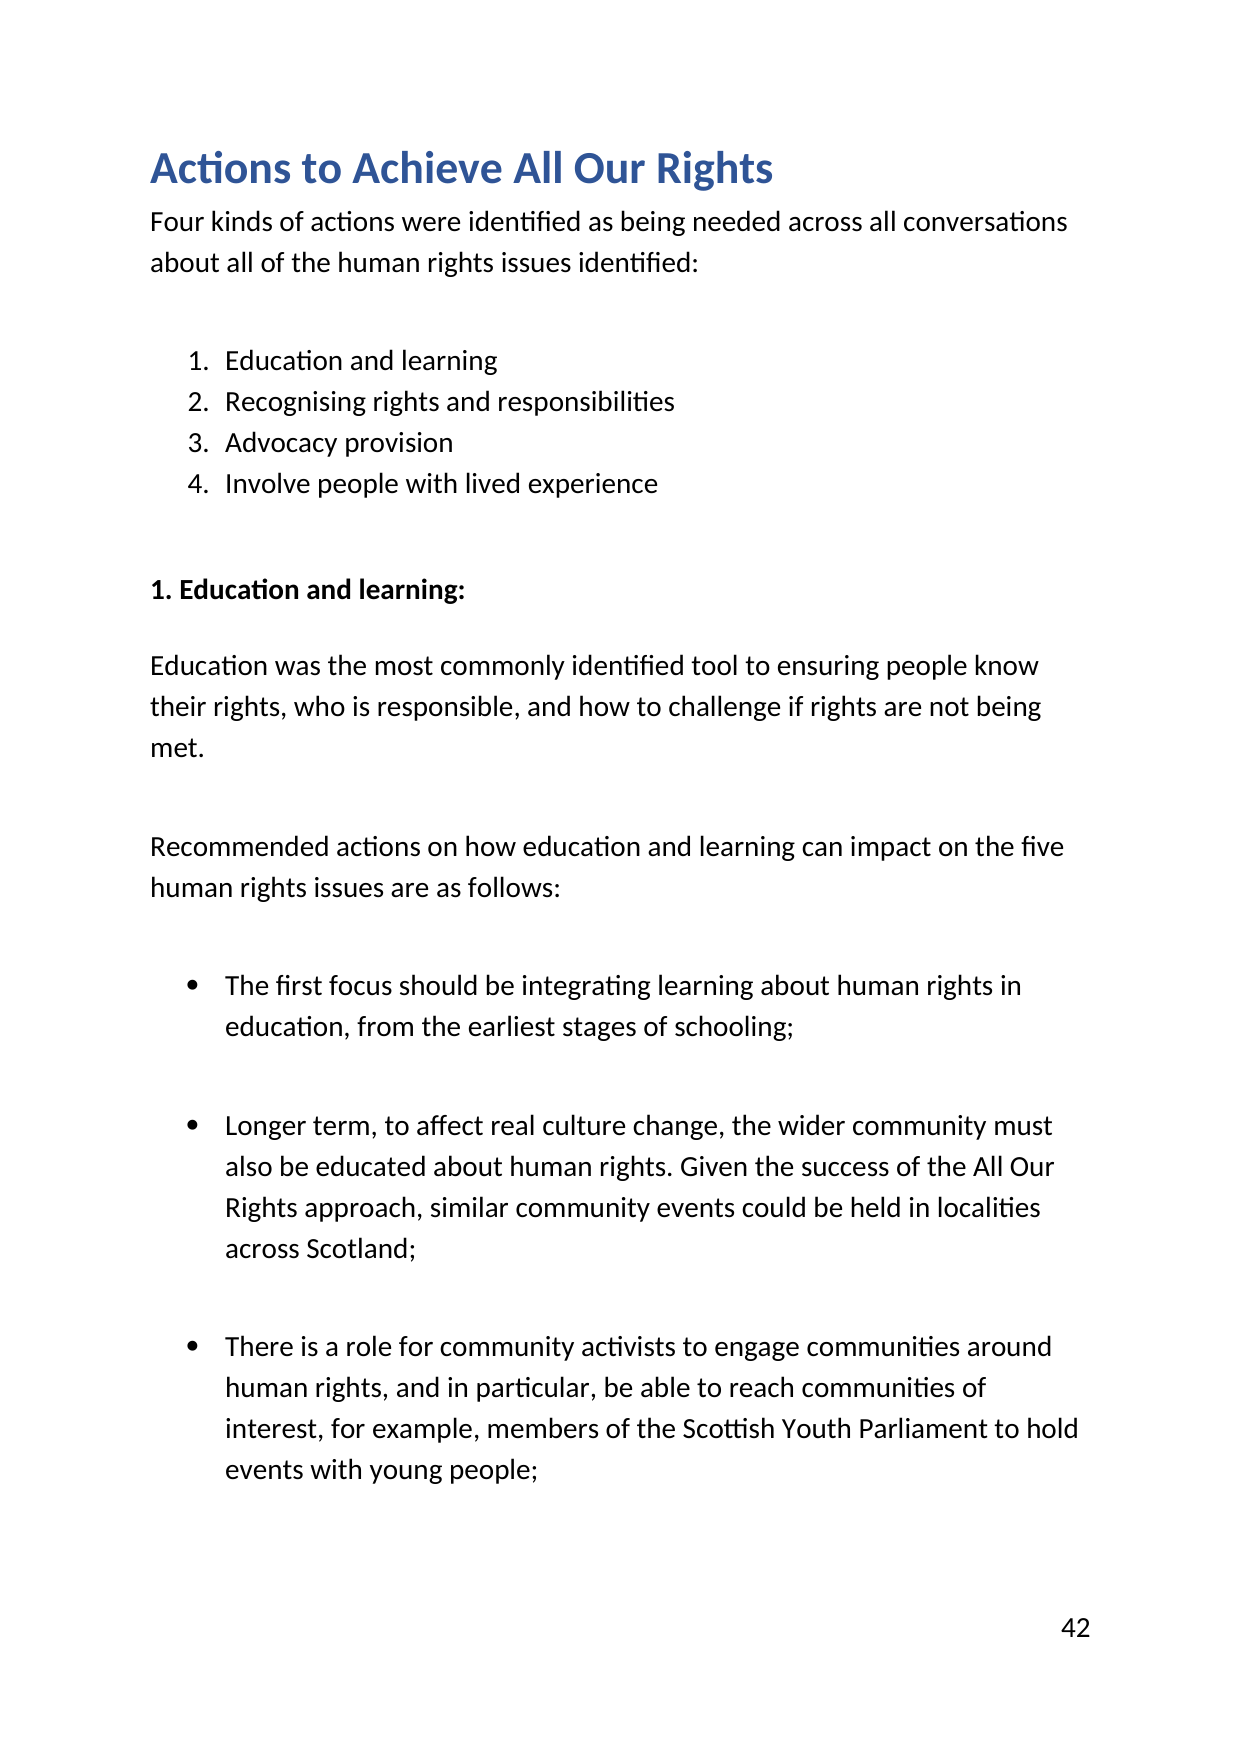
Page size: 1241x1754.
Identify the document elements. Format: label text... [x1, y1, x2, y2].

list Recognising rights and responsibilities [187, 383, 1090, 419]
list Advocacy provision [187, 424, 1090, 460]
subtitle Actions to Achieve All Our Rights [150, 139, 1090, 194]
subtitle 1. Education and learning: [150, 571, 1090, 607]
text Education was the most commonly identified tool to ensuring people know their rights, who is responsible, and how to challenge if rights are not being met. [150, 647, 1090, 765]
list There is a role for community activists to engage communities around human rights, and in particular, be able to reach communities of interest, for example, members of the Scottish Youth Parliament to hold events with young people; [187, 1328, 1090, 1487]
list The first focus should be integrating learning about human rights in education, from the earliest stages of schooling; [187, 967, 1090, 1044]
list Involve people with lived experience [187, 465, 1090, 501]
list Education and learning [187, 342, 1090, 378]
text Four kinds of actions were identified as being needed across all conversations about all of the human rights issues identified: [150, 203, 1090, 279]
text Recommended actions on how education and learning can impact on the five human rights issues are as follows: [150, 828, 1090, 904]
list Longer term, to affect real culture change, the wider community must also be educated about human rights. Given the success of the All Our Rights approach, similar community events could be held in localities across Scotland; [187, 1107, 1090, 1265]
